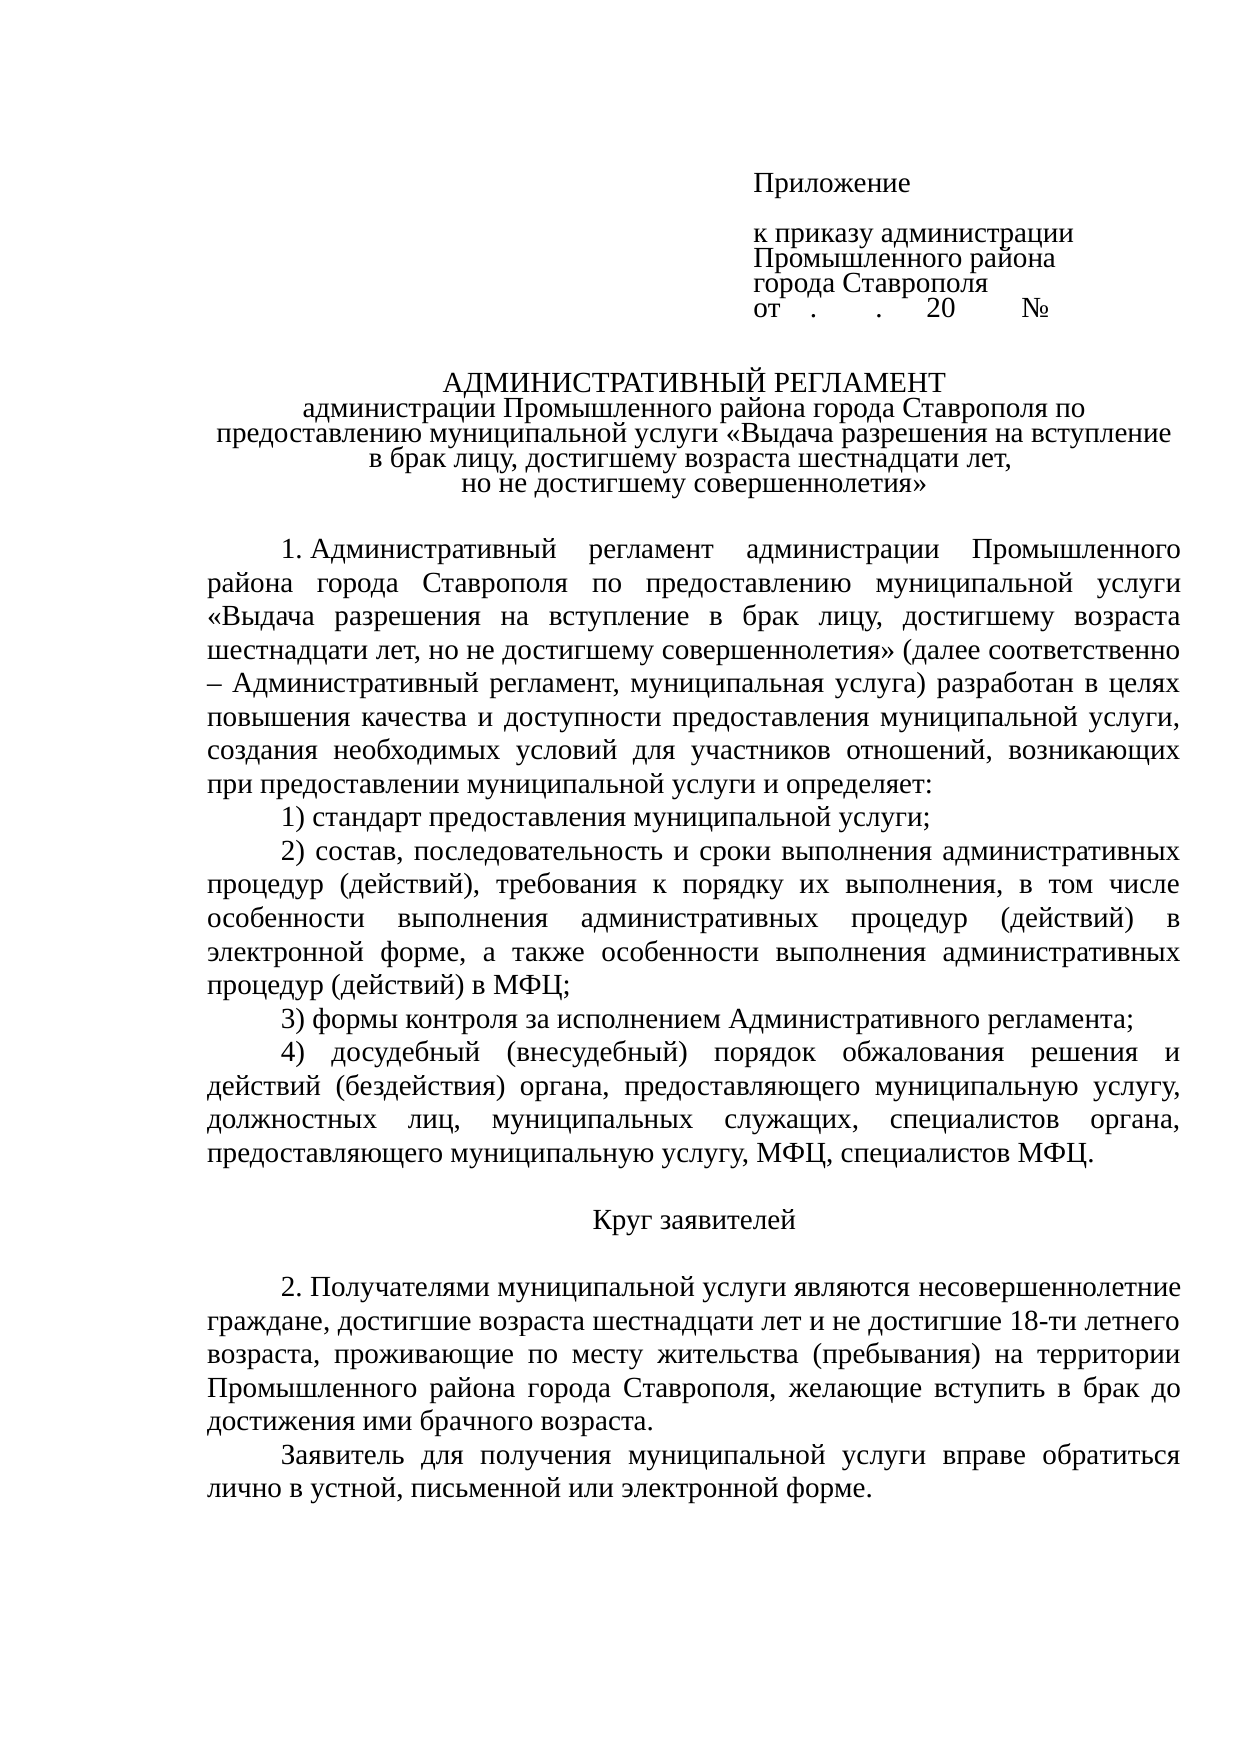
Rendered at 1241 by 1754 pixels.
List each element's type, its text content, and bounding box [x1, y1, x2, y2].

text 4) досудебный (внесудебный) порядок обжалования решения и действий (бездействия) органа, предоставляющего муниципальную услугу, должностных лиц, муниципальных служащих, специалистов органа, предоставляющего муниципальную услугу, МФЦ, специалистов МФЦ. [207, 1034, 1181, 1168]
text АДМИНИСТРАТИВНЫЙ РЕГЛАМЕНТ [480, 373, 1181, 398]
text 1) стандарт предоставления муниципальной услуги; [207, 799, 1181, 833]
title 2. Получателями муниципальной услуги являются несовершеннолетние граждане, достигшие возраста шестнадцати лет и не достигшие 18-ти летнего возраста, проживающие по месту жительства (пребывания) на территории Промышленного района города Ставрополя, желающие вступить в брак до достижения ими брачного возраста. [207, 1269, 1181, 1370]
text АДМИНИСТРАТИВНЫЙ РЕГЛАМЕНТ [207, 373, 463, 398]
text администрации Промышленного района города Ставрополя по предоставлению муниципальной услуги «Выдача разрешения на вступление в брак лицу, достигшему возраста шестнадцати лет, но не достигшему совершеннолетия» [207, 398, 1181, 498]
text 1. Административный регламент администрации Промышленного района города Ставрополя по предоставлению муниципальной услуги «Выдача разрешения на вступление в брак лицу, достигшему возраста шестнадцати лет, но не достигшему совершеннолетия» (далее соответственно – Административный регламент, муниципальная услуга) разработан в целях повышения качества и доступности предоставления муниципальной услуги, создания необходимых условий для участников отношений, возникающих при предоставлении муниципальной услуги и определяет: [207, 531, 1181, 799]
title 2. Получателями муниципальной услуги являются несовершеннолетние граждане, достигшие возраста шестнадцати лет и не достигшие 18-ти летнего возраста, проживающие по месту жительства (пребывания) на территории Промышленного района города Ставрополя, желающие вступить в брак до достижения ими брачного возраста. [207, 1370, 1181, 1437]
text 3) формы контроля за исполнением Административного регламента; [207, 1001, 1181, 1034]
text Приложение [753, 173, 1181, 198]
text города Ставрополя [753, 273, 1181, 298]
text к приказу администрации [753, 223, 1181, 248]
title Заявитель для получения муниципальной услуги вправе обратиться лично в устной, письменной или электронной форме. [207, 1437, 1181, 1504]
text Промышленного района [753, 248, 1181, 273]
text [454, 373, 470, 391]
text от . . 20 № [753, 298, 1181, 323]
text 2) состав, последовательность и сроки выполнения административных процедур (действий), требования к порядку их выполнения, в том числе особенности выполнения административных процедур (действий) в электронной форме, а также особенности выполнения административных процедур (действий) в МФЦ; [207, 833, 1181, 1001]
text Круг заявителей [207, 1202, 1181, 1236]
